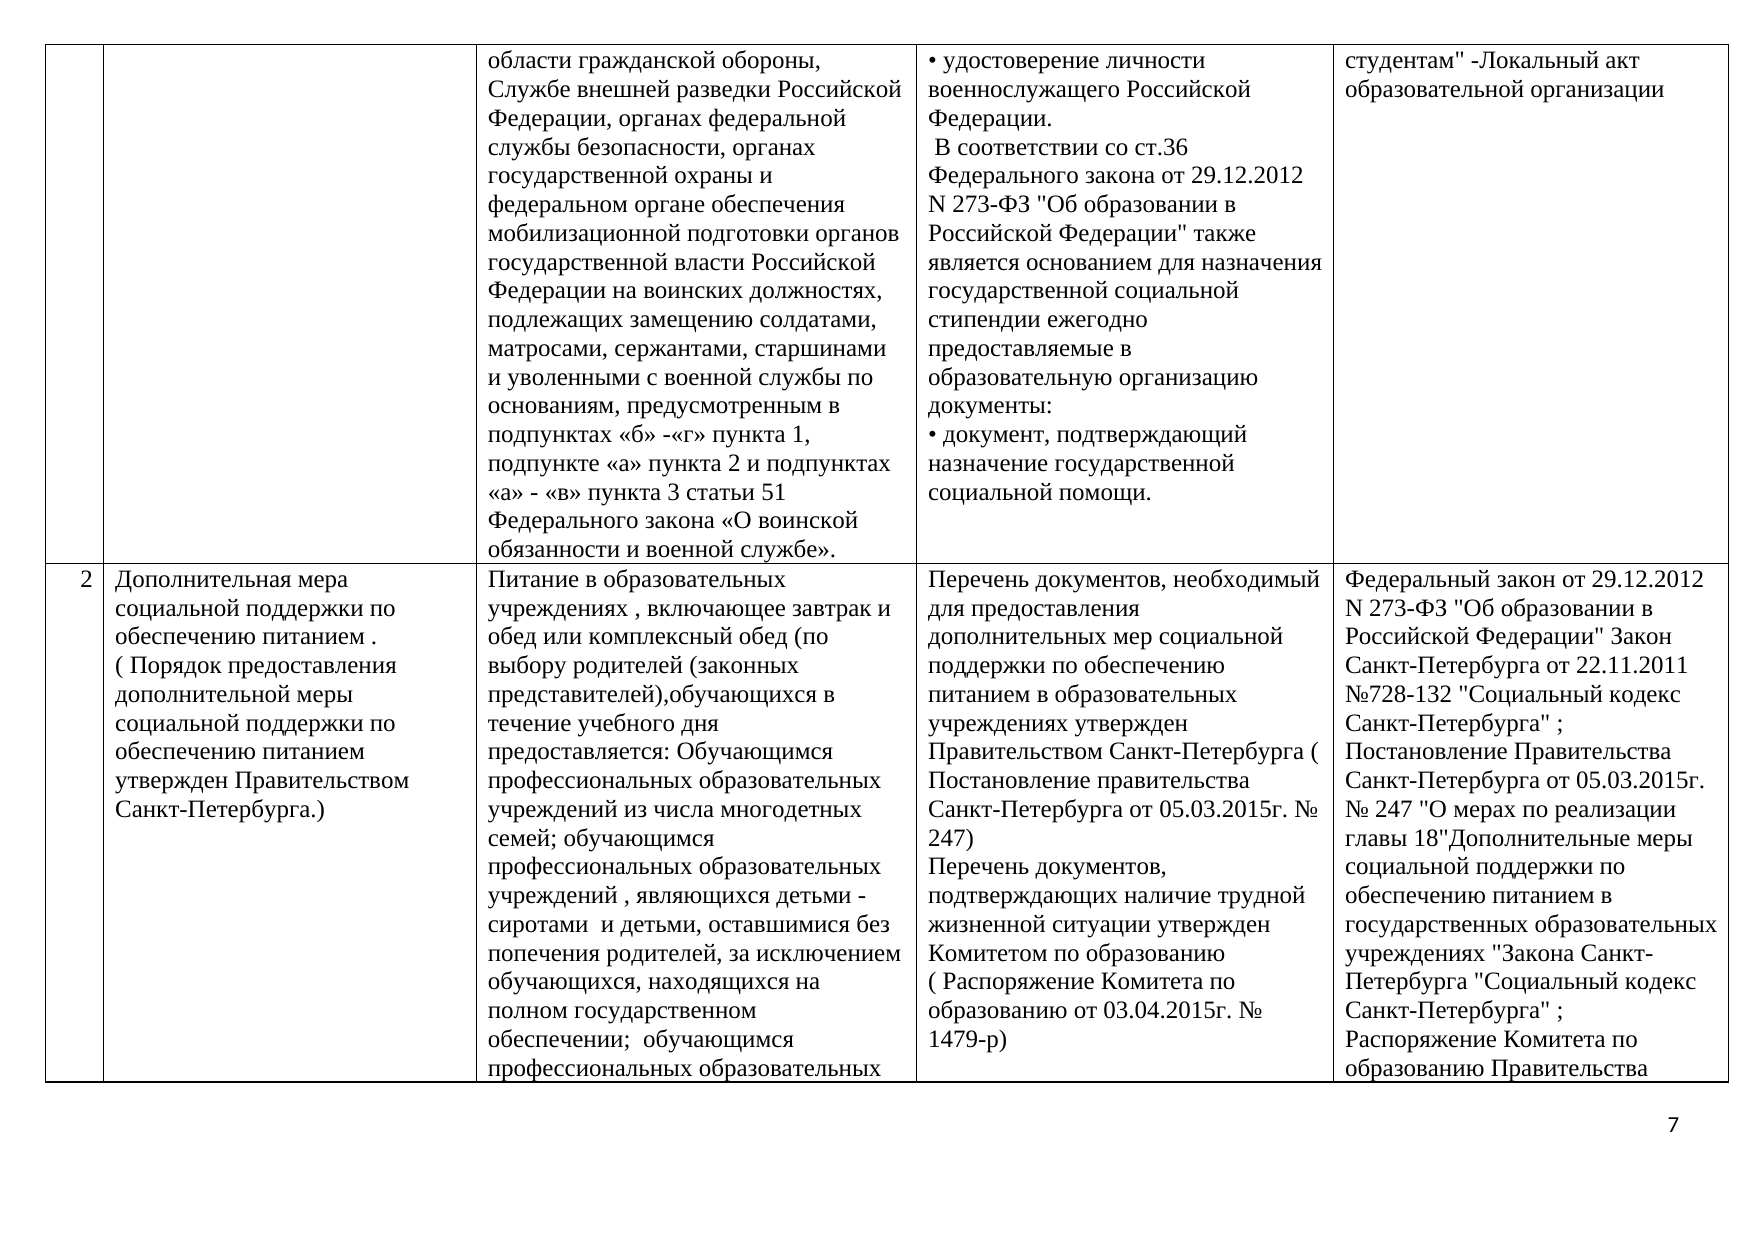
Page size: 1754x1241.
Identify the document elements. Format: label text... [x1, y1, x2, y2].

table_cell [477, 564, 916, 1081]
table_cell 1 [46, 45, 103, 563]
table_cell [104, 45, 476, 563]
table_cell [104, 564, 476, 1081]
table_cell 2 [46, 564, 103, 1081]
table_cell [1334, 45, 1728, 563]
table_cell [917, 564, 1333, 1081]
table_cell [917, 45, 1333, 563]
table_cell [1334, 564, 1728, 1081]
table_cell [477, 45, 916, 563]
